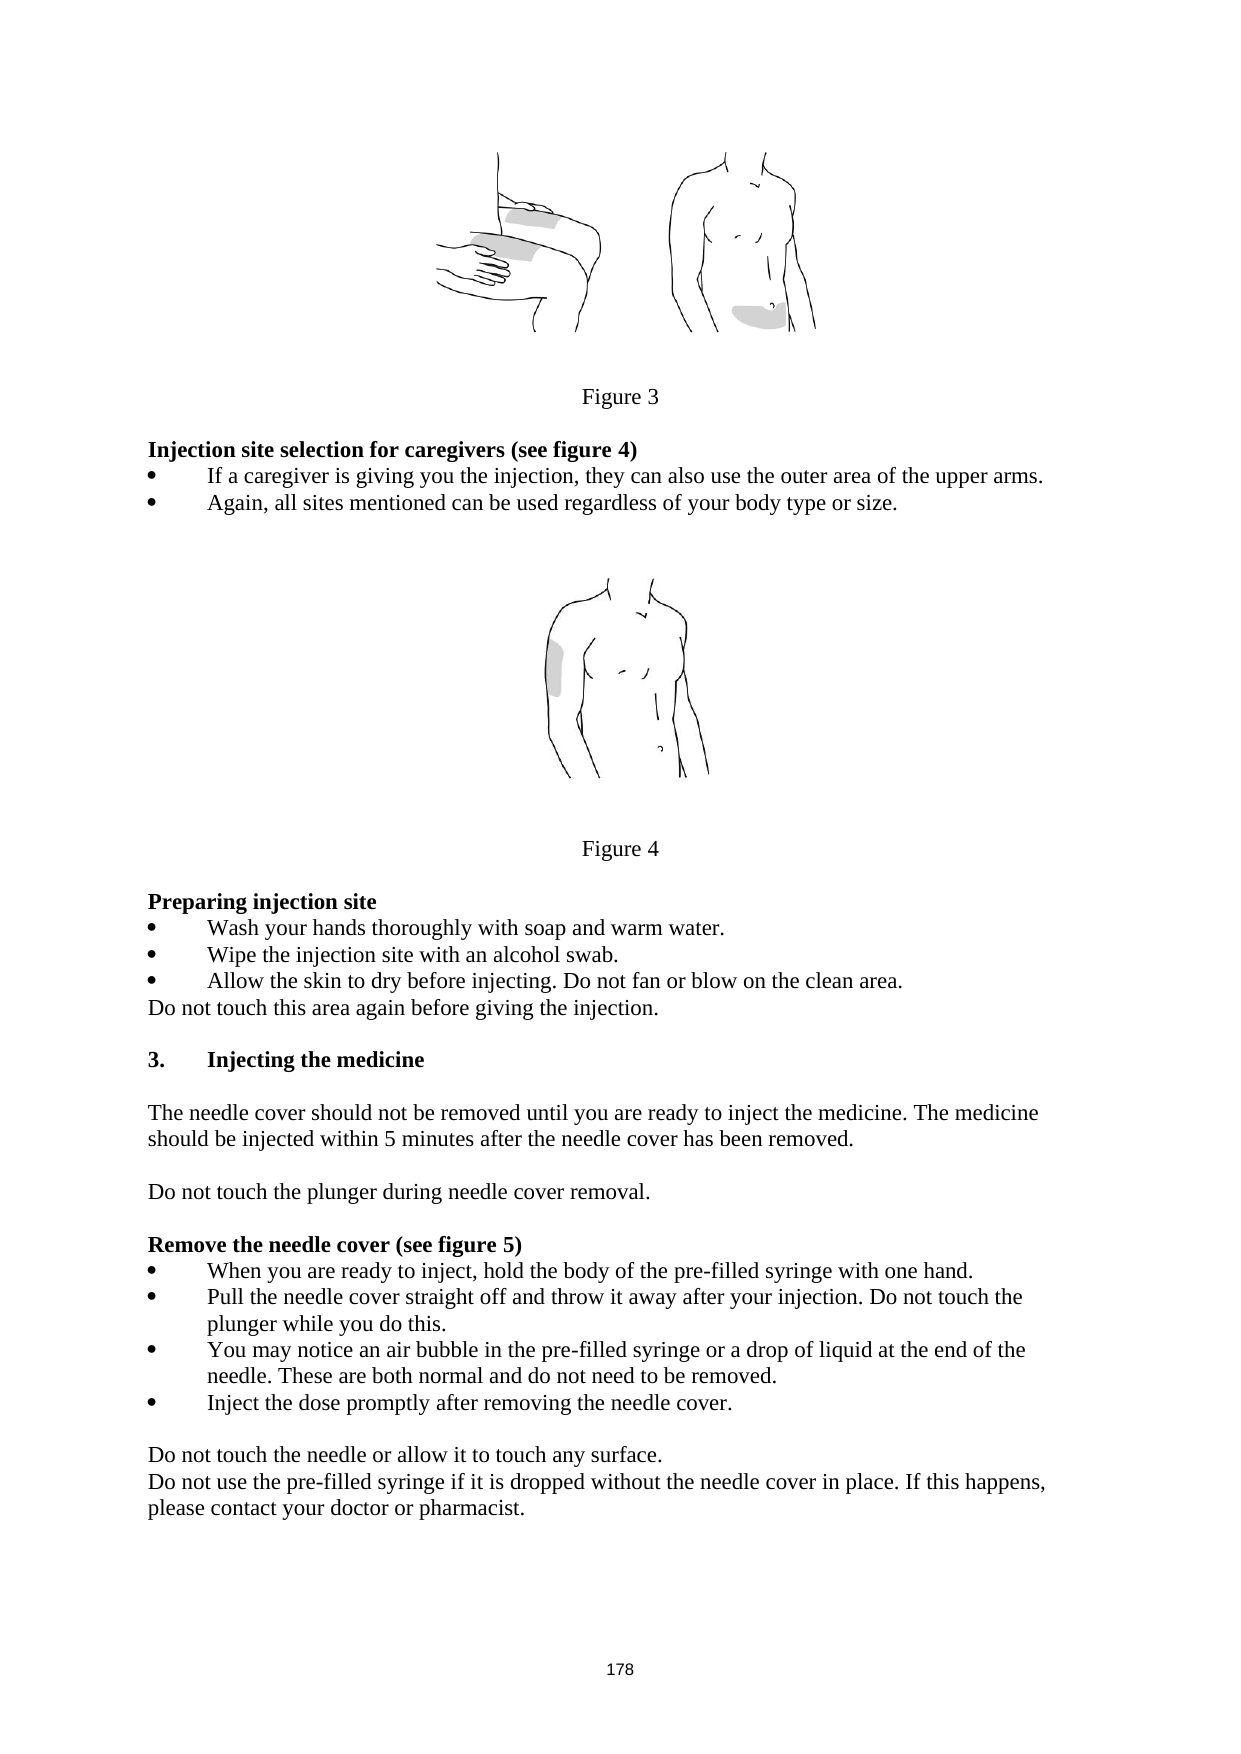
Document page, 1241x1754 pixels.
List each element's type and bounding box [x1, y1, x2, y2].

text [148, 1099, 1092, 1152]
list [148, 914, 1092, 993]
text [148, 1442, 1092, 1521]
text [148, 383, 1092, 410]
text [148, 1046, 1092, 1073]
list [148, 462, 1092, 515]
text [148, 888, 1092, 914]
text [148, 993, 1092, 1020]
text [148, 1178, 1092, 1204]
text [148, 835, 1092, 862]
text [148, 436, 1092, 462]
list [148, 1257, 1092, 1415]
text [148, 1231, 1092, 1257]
picture [404, 118, 837, 384]
picture [507, 541, 733, 836]
